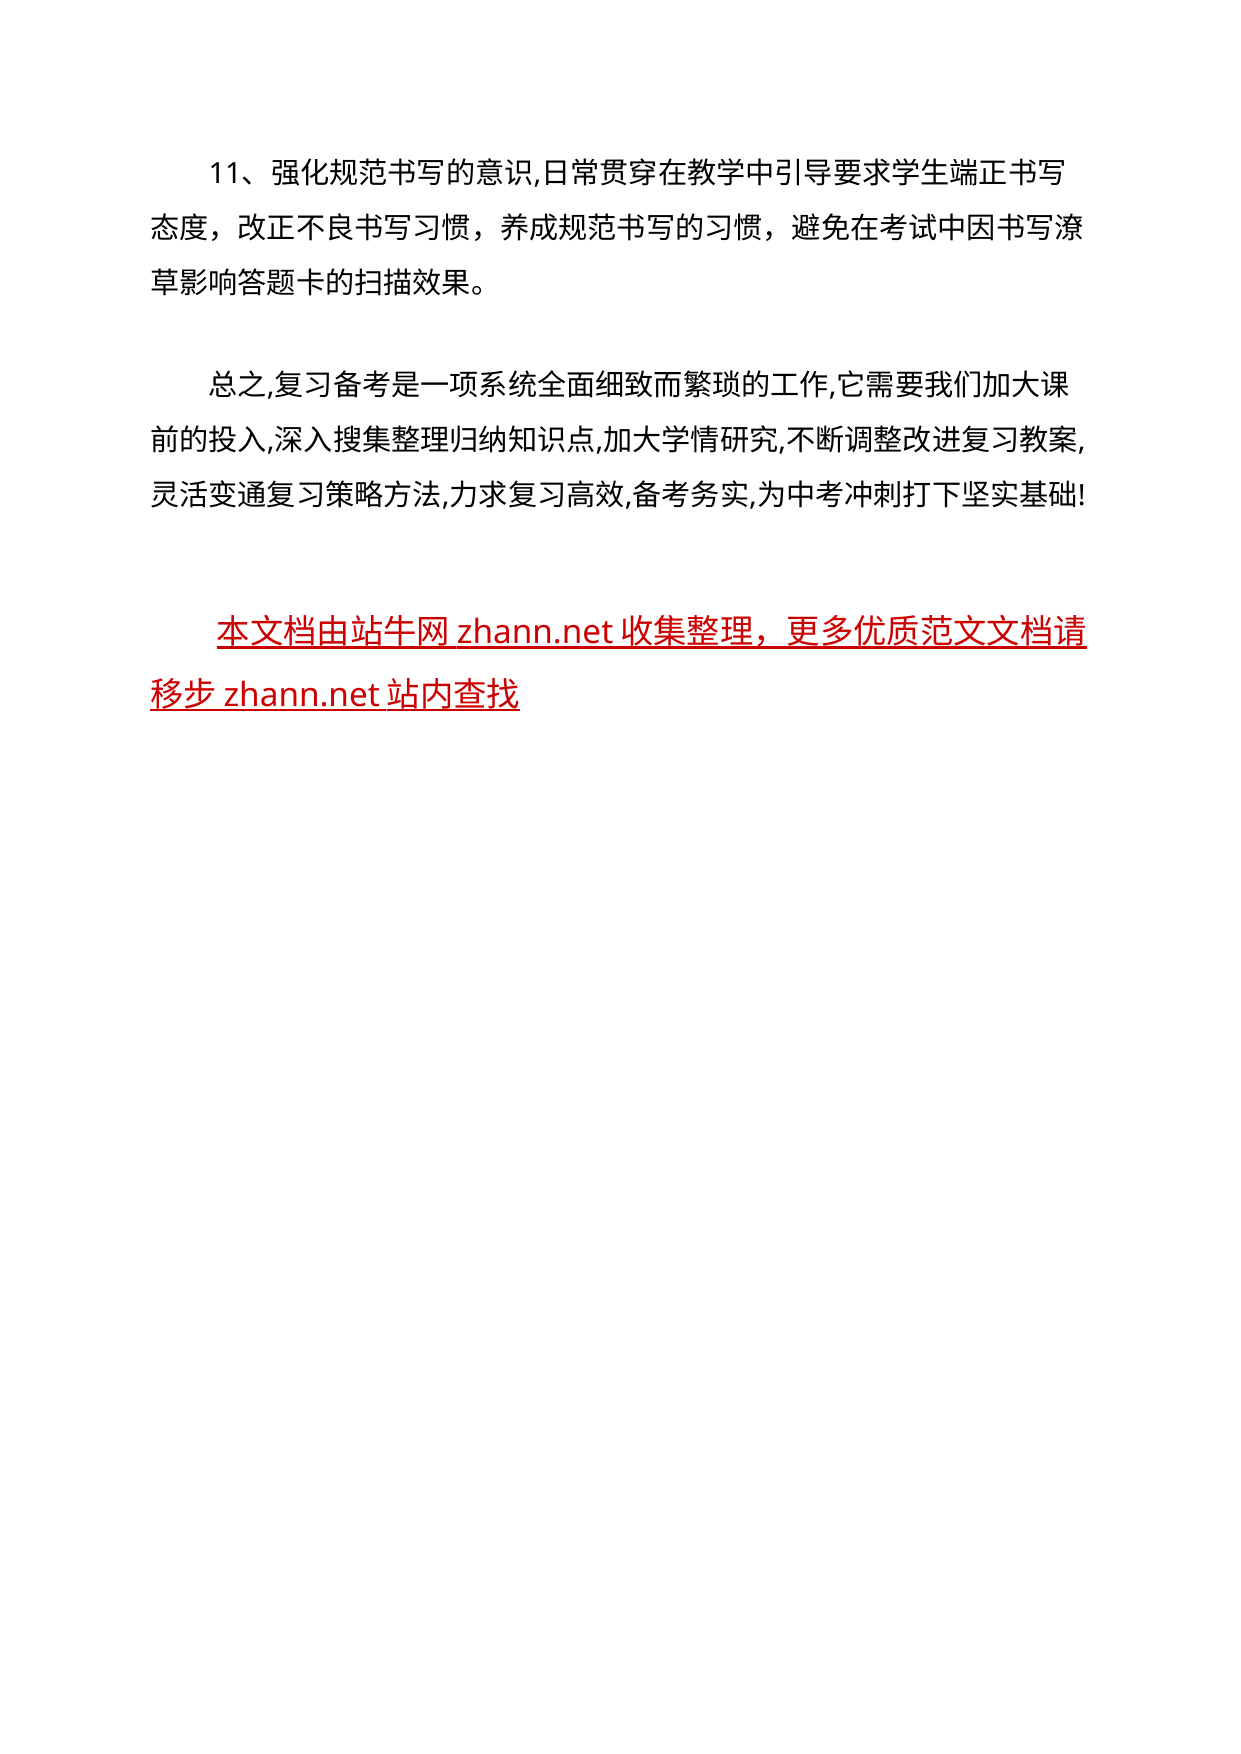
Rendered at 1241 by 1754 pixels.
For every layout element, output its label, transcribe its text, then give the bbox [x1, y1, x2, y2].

text 11、强化规范书写的意识,日常贯穿在教学中引导要求学生端正书写态度，改正不良书写习惯，养成规范书写的习惯，避免在考试中因书写潦草影响答题卡的扫描效果。 [150, 150, 1090, 302]
text 本文档由站牛网zhann.net收集整理，更多优质范文文档请移步zhann.net站内查找 [150, 605, 1090, 716]
text 总之,复习备考是一项系统全面细致而繁琐的工作,它需要我们加大课前的投入,深入搜集整理归纳知识点,加大学情研究,不断调整改进复习教案,灵活变通复习策略方法,力求复习高效,备考务实,为中考冲刺打下坚实基础! [150, 362, 1090, 514]
